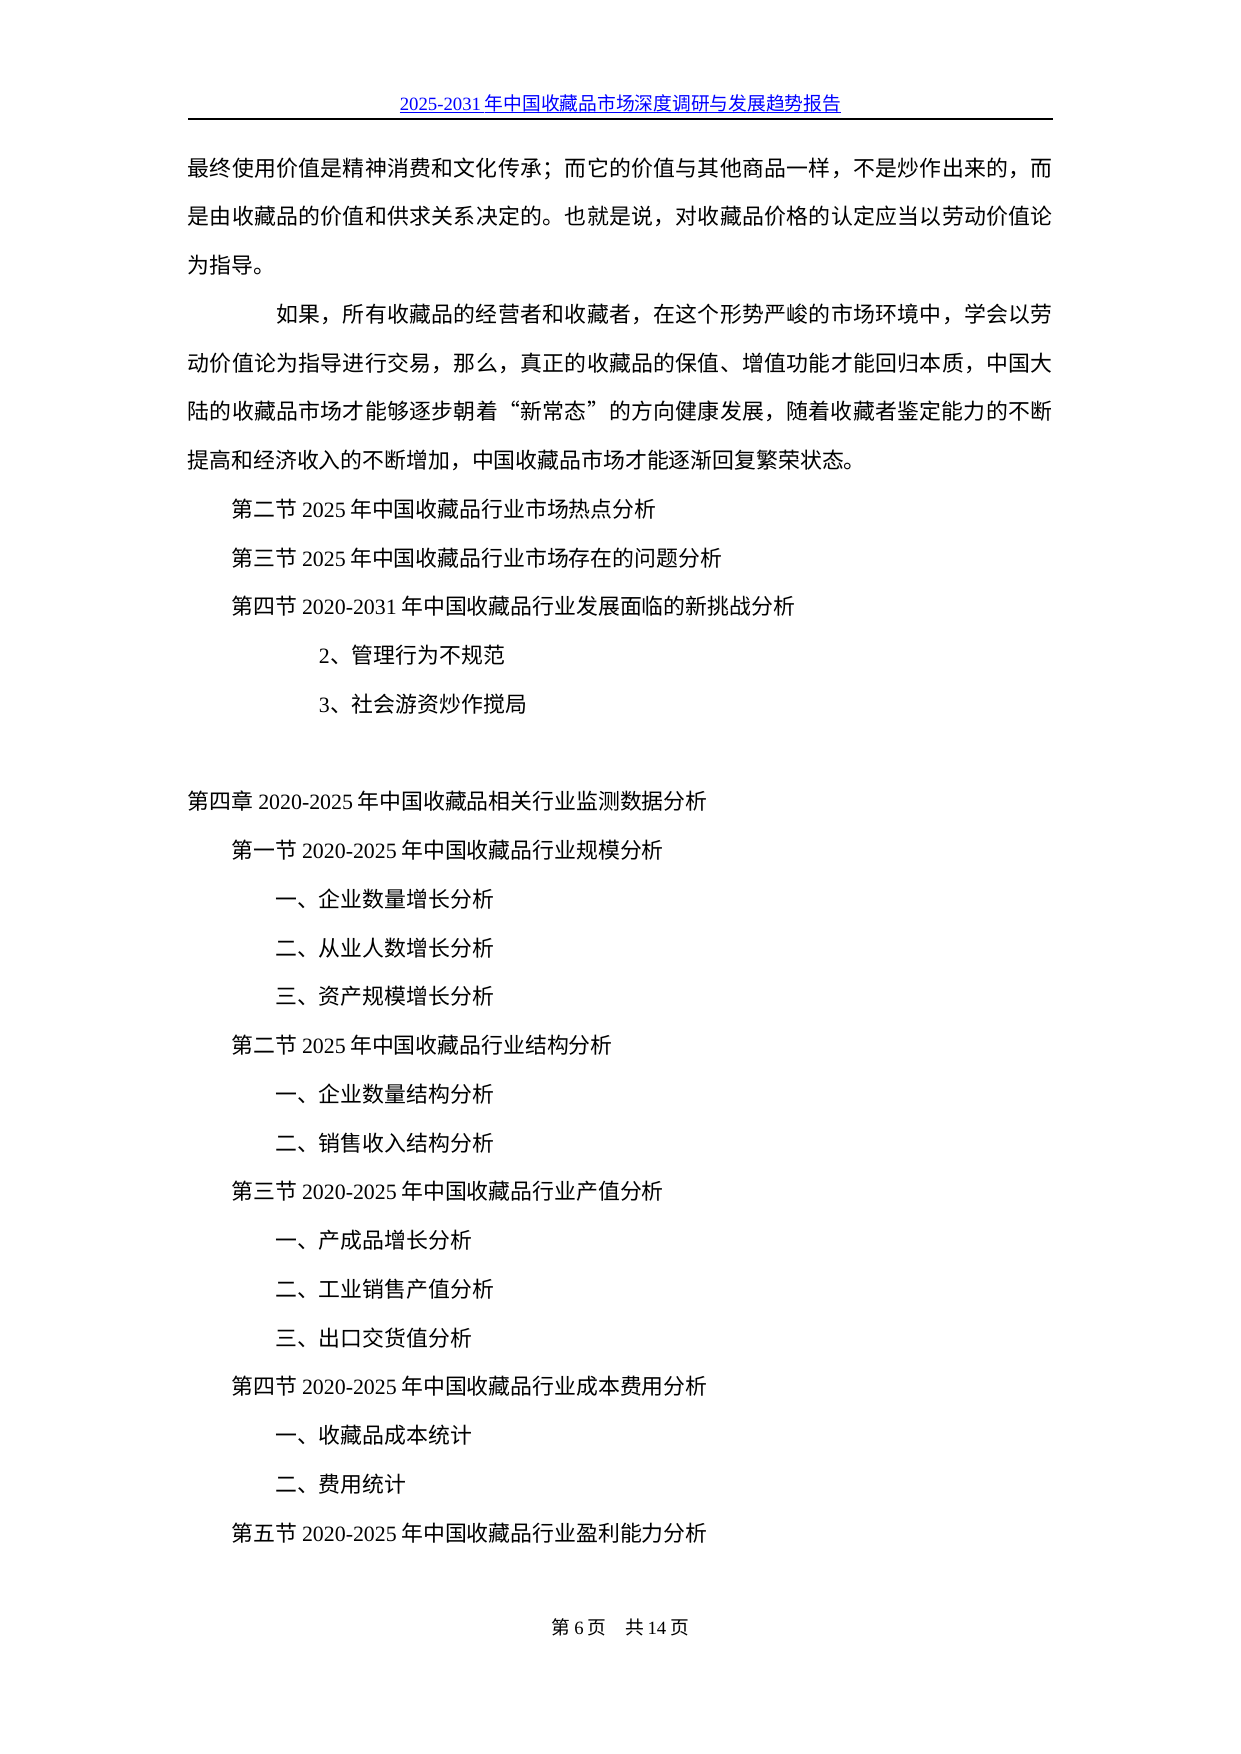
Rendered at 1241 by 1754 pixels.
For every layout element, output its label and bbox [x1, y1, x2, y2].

text [187, 150, 1053, 1548]
